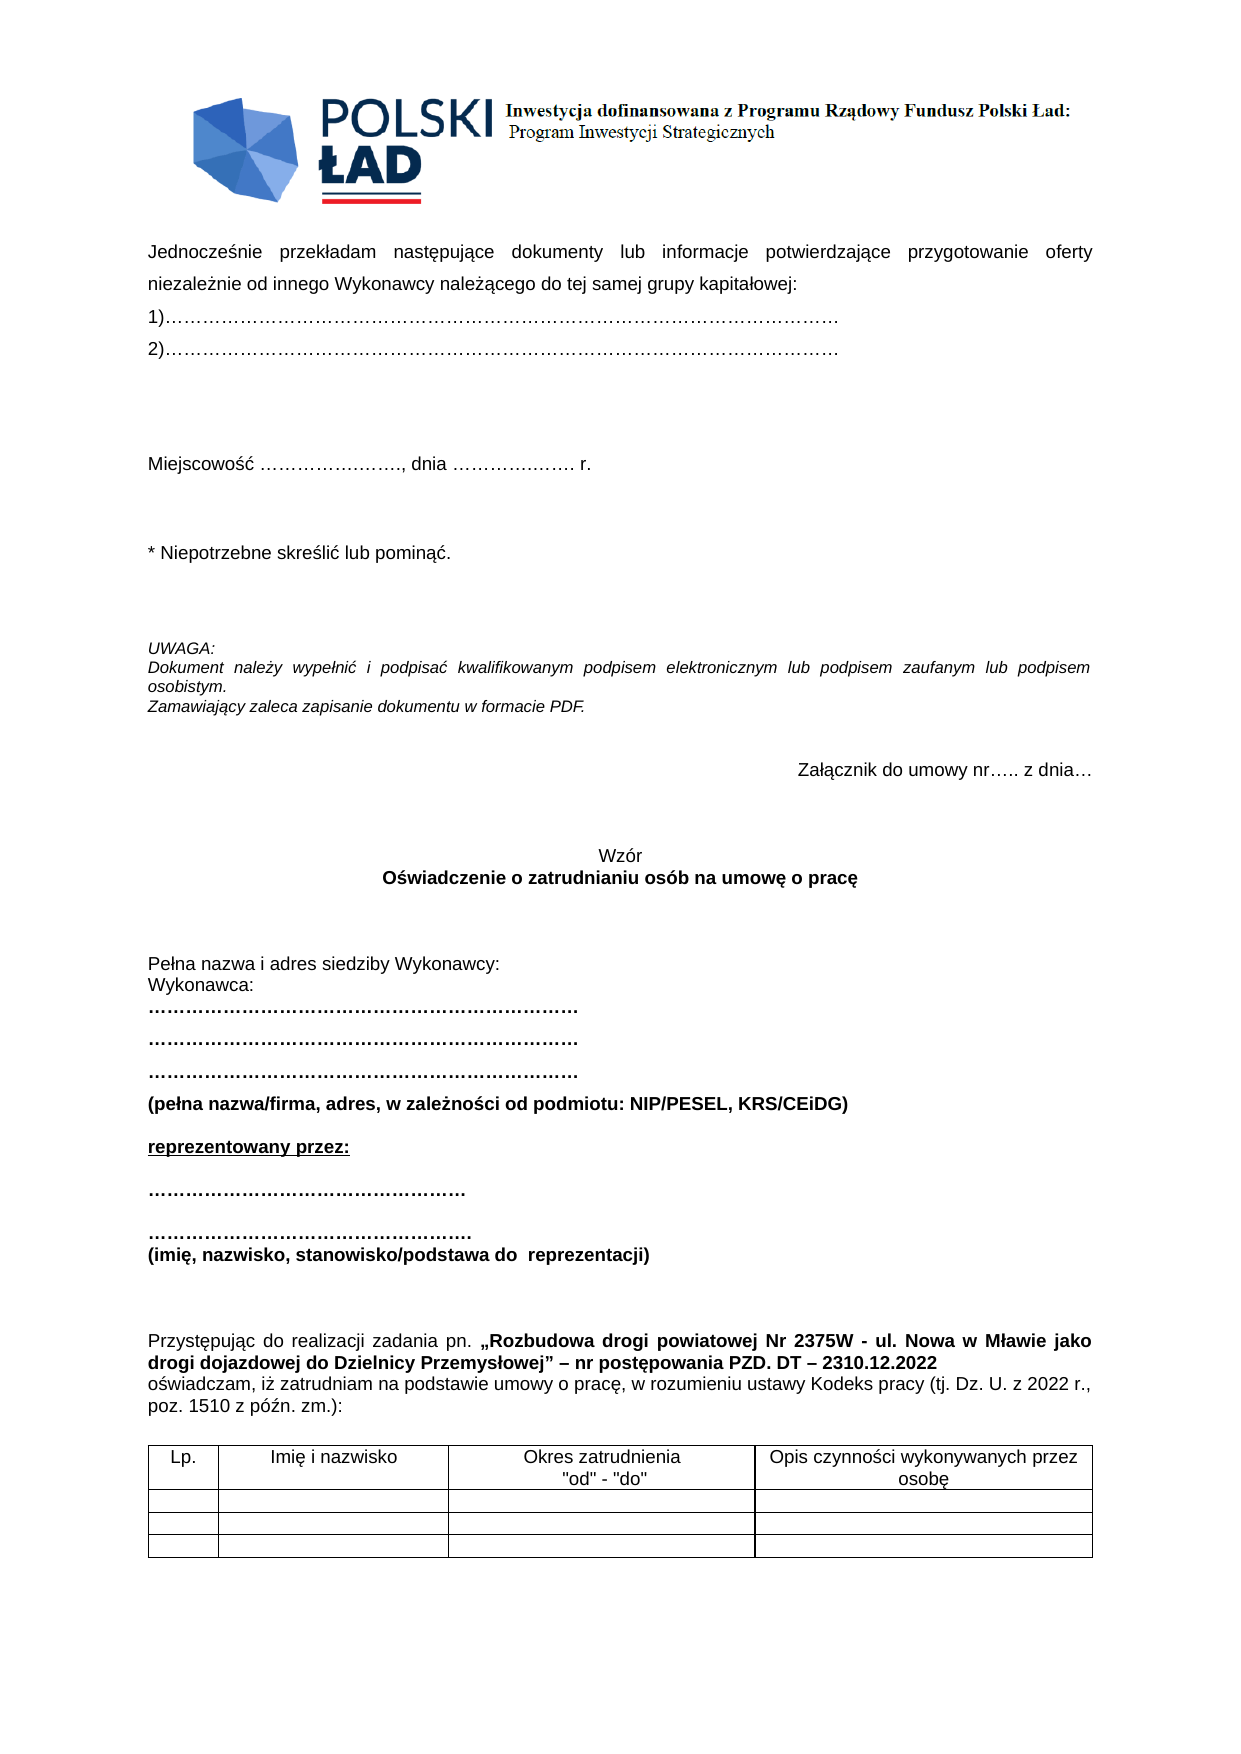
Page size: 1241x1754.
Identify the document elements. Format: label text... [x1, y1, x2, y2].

text Wzór [148, 845, 1093, 866]
text …………………………………………………………… [148, 1028, 1093, 1050]
text Oświadczenie o zatrudnianiu osób na umowę o pracę [148, 866, 1093, 888]
table_cell [756, 1490, 1092, 1512]
text Wykonawca: [148, 974, 1093, 996]
table_cell [149, 1535, 218, 1557]
picture [147, 73, 1093, 207]
text Pełna nazwa i adres siedziby Wykonawcy: [148, 953, 1093, 974]
text oświadczam, iż zatrudniam na podstawie umowy o pracę, w rozumieniu ustawy Kodeks pracy (tj. Dz. U. z 2022 r., poz. 1510 z późn. zm.): [148, 1373, 1093, 1416]
table_header Okres zatrudnienia "od" - "do" [449, 1446, 754, 1489]
text (imię, nazwisko, stanowisko/podstawa do reprezentacji) [148, 1244, 1093, 1265]
table_cell [219, 1513, 448, 1534]
text reprezentowany przez: [148, 1136, 1093, 1157]
text Dokument należy wypełnić i podpisać kwalifikowanym podpisem elektronicznym lub podpisem zaufanym lub podpisem osobistym. [148, 658, 1093, 696]
text …………………………………………………………… [148, 1060, 1093, 1082]
text Załącznik do umowy nr….. z dnia… [148, 759, 1093, 780]
text ……………………………………………. [148, 1222, 585, 1244]
table_cell [449, 1513, 754, 1534]
table_header Imię i nazwisko [219, 1446, 448, 1489]
table_cell [149, 1490, 218, 1512]
table_cell [756, 1513, 1092, 1534]
table_header Lp. [149, 1446, 218, 1489]
text (pełna nazwa/firma, adres, w zależności od podmiotu: NIP/PESEL, KRS/CEiDG) [148, 1093, 1093, 1114]
table_cell [219, 1490, 448, 1512]
text Miejscowość …………….……., dnia ………….……. r. [148, 452, 1093, 474]
table_cell [219, 1535, 448, 1557]
text 1)……………………………………………………………………………………………… [148, 305, 1093, 327]
text …………………………………………… [148, 1179, 585, 1201]
text Zamawiający zaleca zapisanie dokumentu w formacie PDF. [148, 696, 1093, 716]
text Przystępując do realizacji zadania pn. „Rozbudowa drogi powiatowej Nr 2375W - ul. Nowa w Mławie jako drogi dojazdowej do Dzielnicy Przemysłowej” – nr postępowania PZD. DT – 2310.12.2022 [148, 1330, 1093, 1373]
table_cell [449, 1535, 754, 1557]
text Jednocześnie przekładam następujące dokumenty lub informacje potwierdzające przygotowanie oferty niezależnie od innego Wykonawcy należącego do tej samej grupy kapitałowej: [148, 241, 1093, 295]
table_cell [449, 1490, 754, 1512]
table_cell [149, 1513, 218, 1534]
text …………………………………………………………… [148, 996, 1093, 1017]
text 2)……………………………………………………………………………………………… [148, 338, 1093, 359]
table_cell [756, 1535, 1092, 1557]
text * Niepotrzebne skreślić lub pominąć. [148, 542, 1093, 563]
text UWAGA: [148, 639, 1093, 658]
table_header Opis czynności wykonywanych przez osobę [756, 1446, 1092, 1489]
